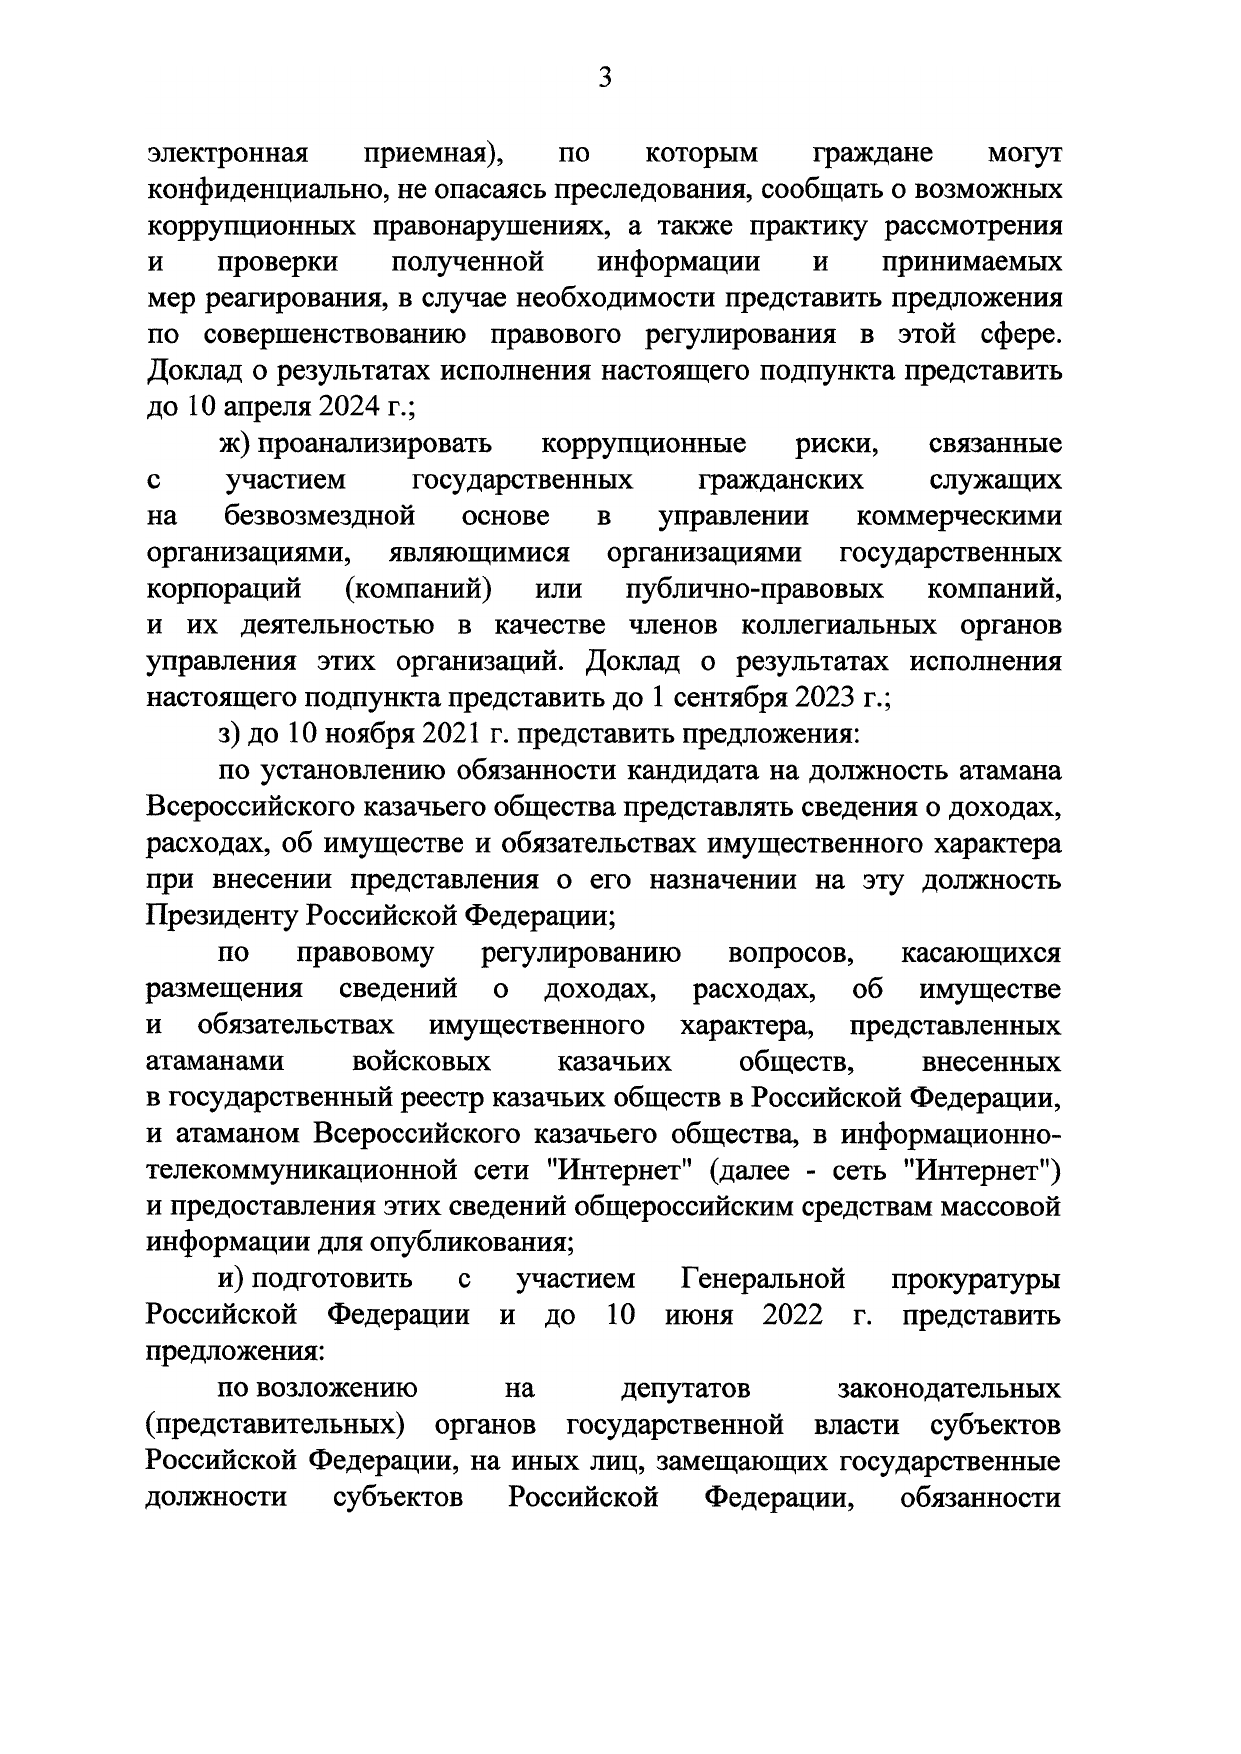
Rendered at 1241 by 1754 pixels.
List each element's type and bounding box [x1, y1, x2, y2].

picture [145, 66, 1063, 1513]
